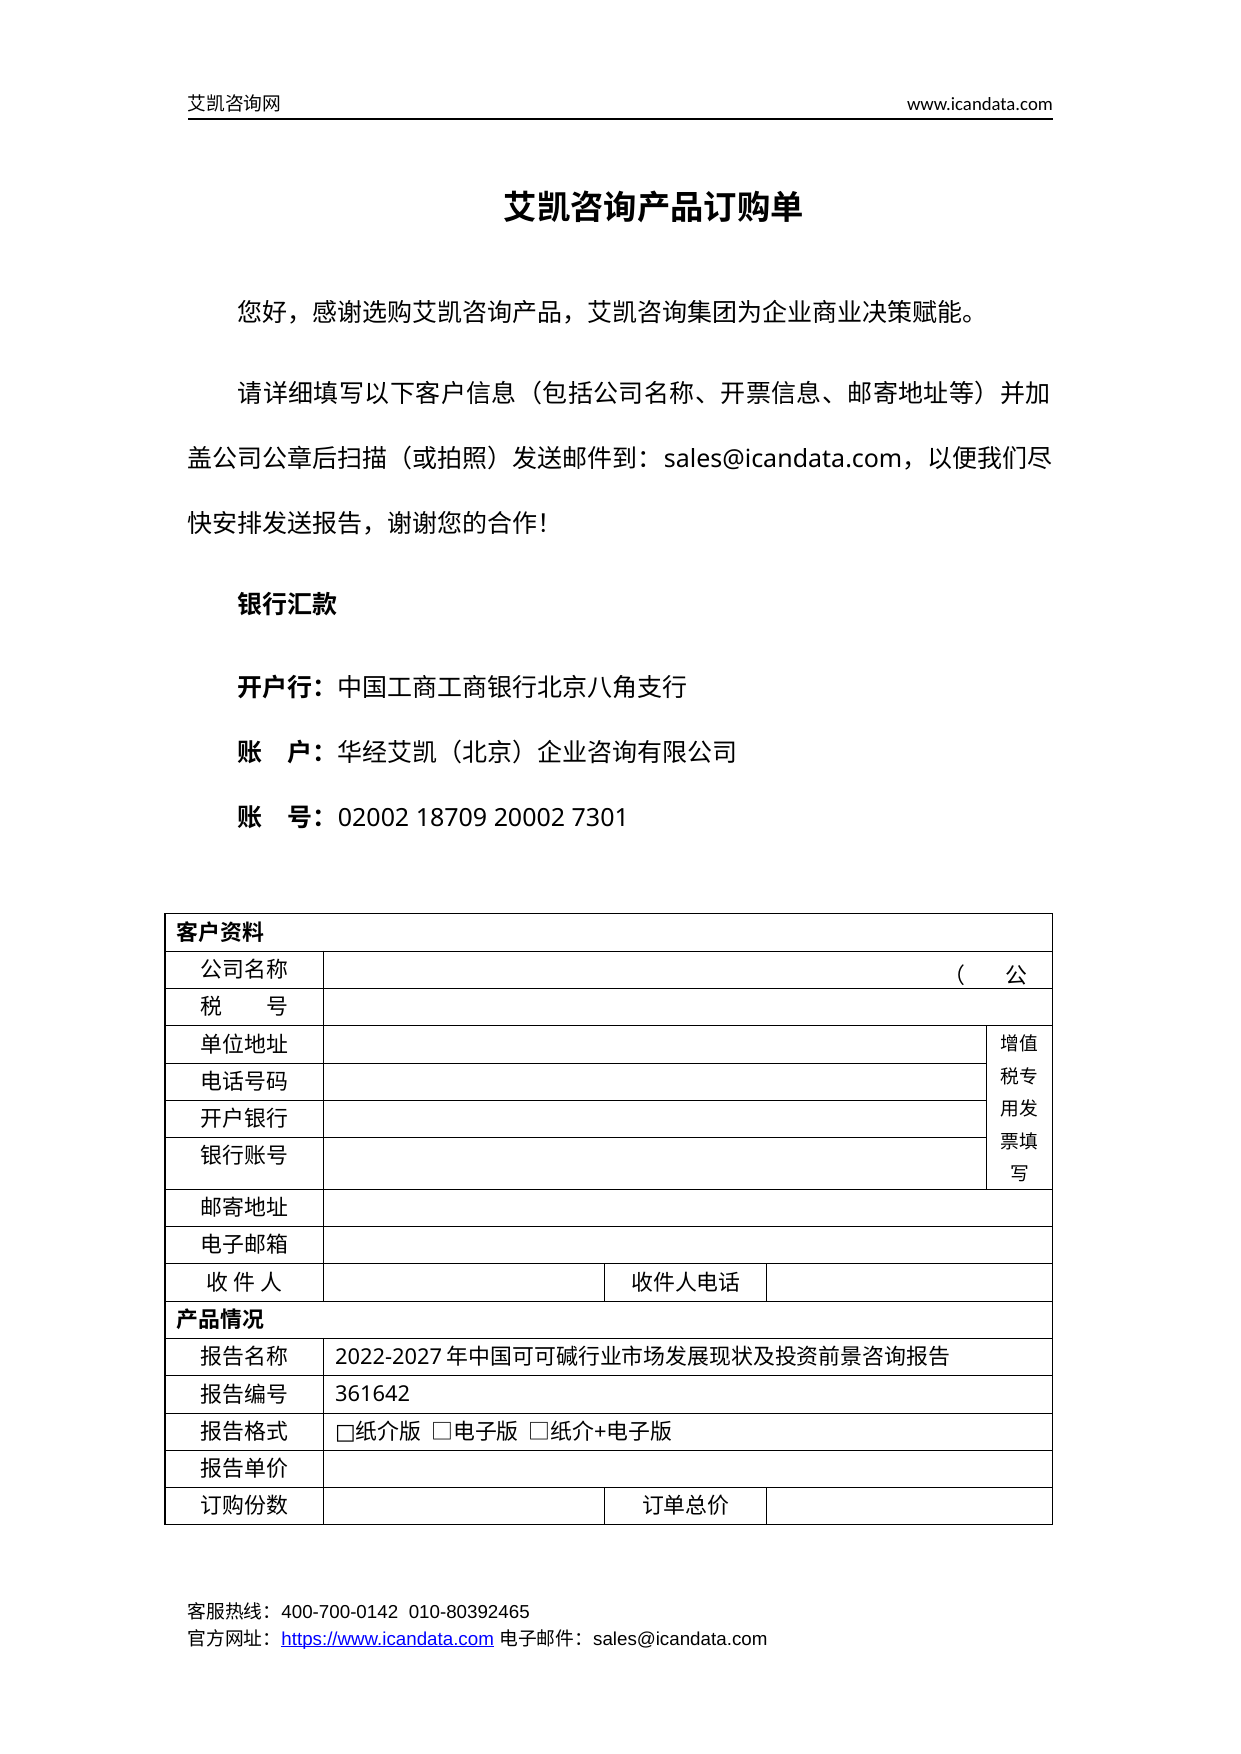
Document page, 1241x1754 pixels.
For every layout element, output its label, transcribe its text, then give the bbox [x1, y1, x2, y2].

table_cell 报告格式 [166, 1414, 323, 1450]
table_cell 361642 [324, 1376, 1052, 1412]
table_cell [324, 1138, 986, 1189]
table_cell 税 号 [166, 989, 323, 1025]
text 银行汇款 [187, 570, 1053, 635]
table_cell 收 件 人 [166, 1264, 323, 1301]
text 开户行：中国工商工商银行北京八角支行 [187, 653, 1053, 718]
text 账 户：华经艾凯（北京）企业咨询有限公司 [187, 718, 1053, 783]
table_cell [324, 952, 1052, 988]
table_cell 开户银行 [166, 1101, 323, 1137]
table_cell 订单总价 [605, 1488, 766, 1524]
table_cell 电话号码 [166, 1064, 323, 1100]
table_cell 2022-2027年中国可可碱行业市场发展现状及投资前景咨询报告 [324, 1339, 1052, 1375]
table_cell [324, 1190, 1052, 1226]
table_cell [767, 1488, 1052, 1524]
table_cell [324, 1488, 604, 1524]
table_cell [324, 1101, 986, 1137]
table_cell 银行账号 [166, 1138, 323, 1189]
table_cell 订购份数 [166, 1488, 323, 1524]
table_cell [767, 1264, 1052, 1301]
text 艾凯咨询产品订购单 [187, 172, 1053, 237]
table_cell 报告单价 [166, 1451, 323, 1487]
table_cell [324, 1451, 1052, 1487]
table_cell 收件人电话 [605, 1264, 766, 1301]
text 请详细填写以下客户信息（包括公司名称、开票信息、邮寄地址等）并加盖公司公章后扫描（或拍照）发送邮件到：sales@icandata.com，以便我们尽快安排发送报告，谢谢您的合作！ [187, 359, 1053, 554]
text 账 号：02002 18709 20002 7301 [187, 783, 1053, 848]
table_cell [324, 1227, 1052, 1263]
table_header 客户资料 [166, 914, 1052, 951]
table_cell [324, 1026, 986, 1062]
table_cell 电子邮箱 [166, 1227, 323, 1263]
table_cell 增值税专用发票填写 [987, 1026, 1052, 1189]
table_cell 公司名称 [166, 952, 323, 988]
table_cell 产品情况 [166, 1302, 1052, 1338]
table_cell [324, 1064, 986, 1100]
table_cell 报告名称 [166, 1339, 323, 1375]
table_cell [324, 1264, 604, 1301]
table_cell 邮寄地址 [166, 1190, 323, 1226]
table_cell □纸介版 □电子版 □纸介+电子版 [324, 1414, 1052, 1450]
table_cell 报告编号 [166, 1376, 323, 1412]
table_cell [324, 989, 1052, 1025]
text 您好，感谢选购艾凯咨询产品，艾凯咨询集团为企业商业决策赋能。 [187, 278, 1053, 343]
table_cell 单位地址 [166, 1026, 323, 1062]
